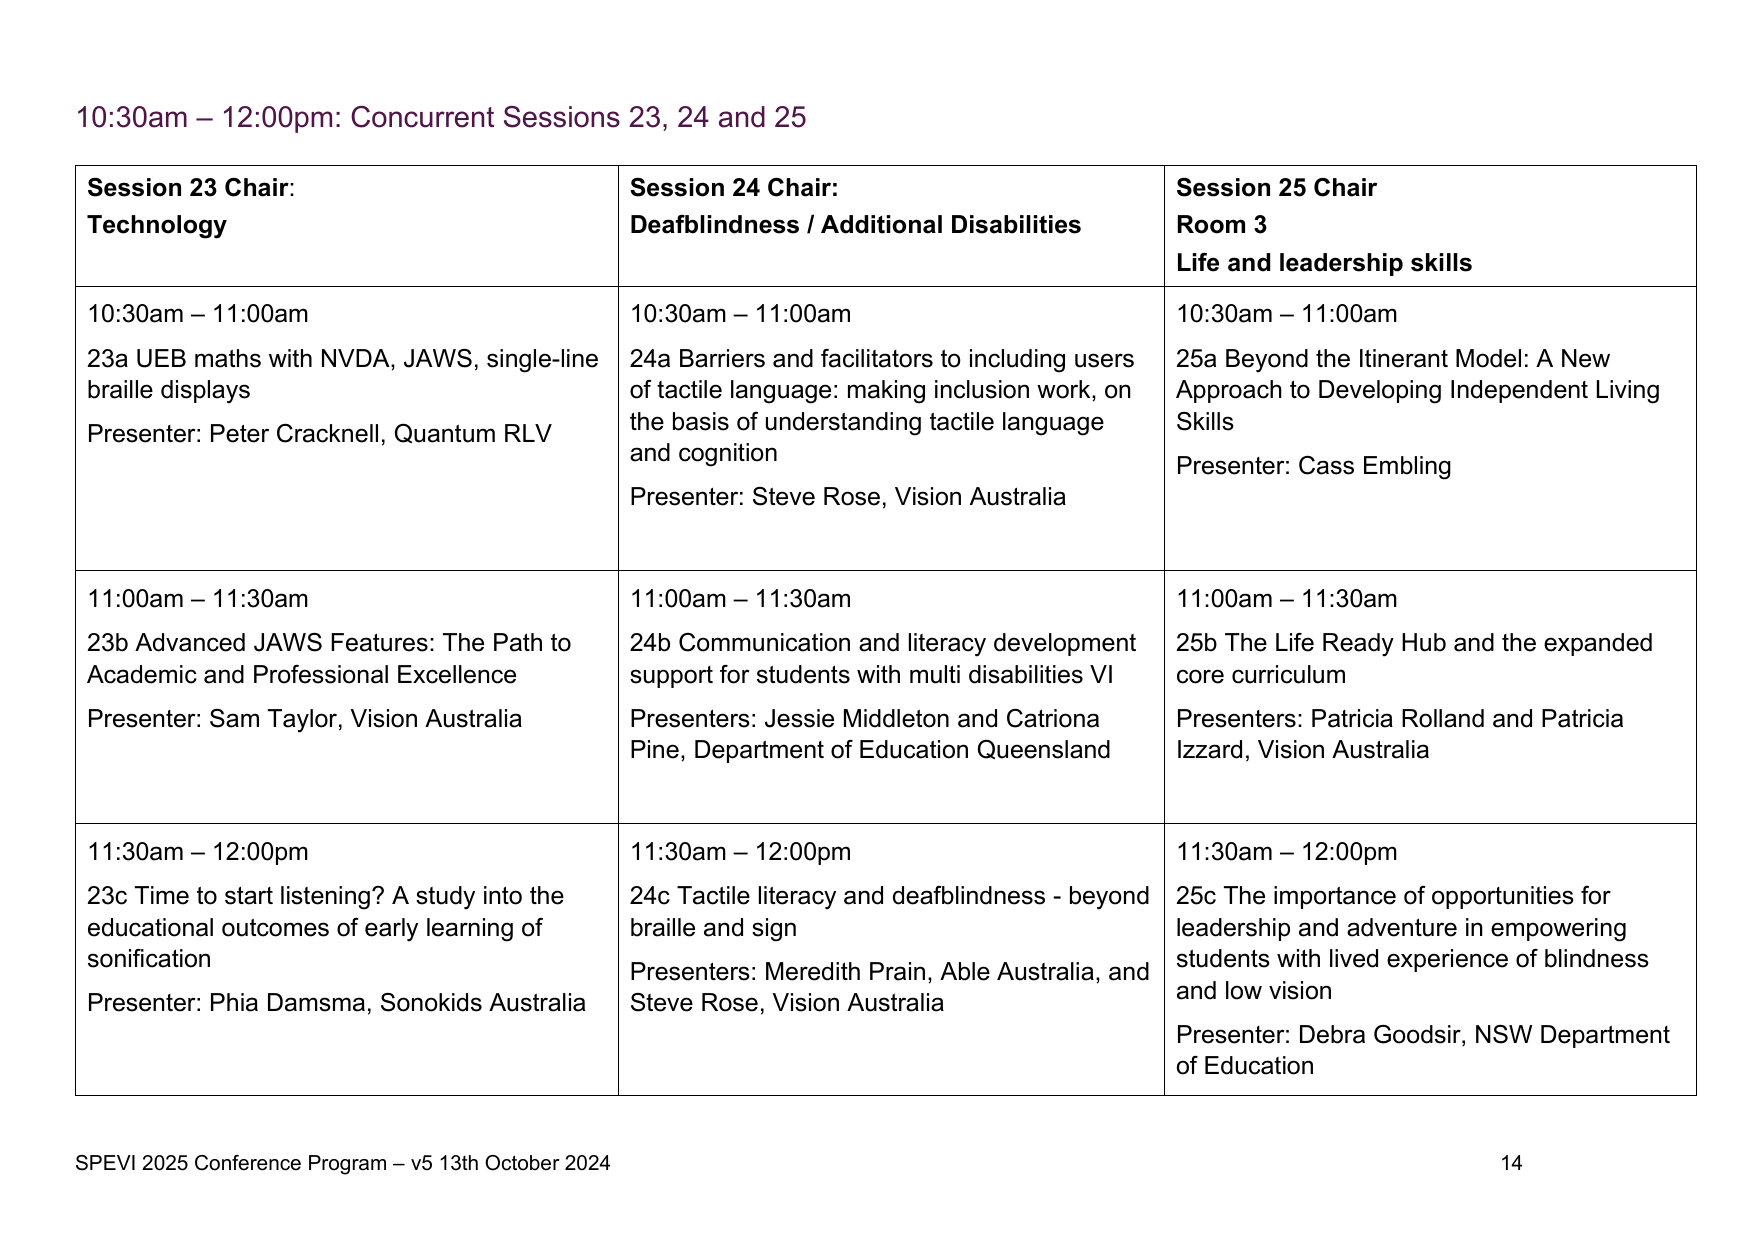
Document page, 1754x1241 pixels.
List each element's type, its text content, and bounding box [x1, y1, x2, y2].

table_cell 10:30am – 11:00am 23a UEB maths with NVDA, JAWS, single-line braille displays Presenter: Peter Cracknell, Quantum RLV [76, 287, 618, 570]
table_cell 11:00am – 11:30am 25b The Life Ready Hub and the expanded core curriculum Presenters: Patricia Rolland and Patricia Izzard, Vision Australia [1165, 571, 1696, 823]
table_cell 11:00am – 11:30am 24b Communication and literacy development support for students with multi disabilities VI Presenters: Jessie Middleton and Catriona Pine, Department of Education Queensland [619, 571, 1164, 823]
table_cell 10:30am – 11:00am 24a Barriers and facilitators to including users of tactile language: making inclusion work, on the basis of understanding tactile language and cognition Presenter: Steve Rose, Vision Australia [619, 287, 1164, 570]
subtitle 10:30am – 12:00pm: Concurrent Sessions 23, 24 and 25 [75, 100, 1679, 133]
table_cell 11:30am – 12:00pm 25c The importance of opportunities for leadership and adventure in empowering students with lived experience of blindness and low vision Presenter: Debra Goodsir, NSW Department of Education [1165, 824, 1696, 1095]
table_cell 11:30am – 12:00pm 23c Time to start listening? A study into the educational outcomes of early learning of sonification Presenter: Phia Damsma, Sonokids Australia [76, 824, 618, 1095]
table_cell 10:30am – 11:00am 25a Beyond the Itinerant Model: A New Approach to Developing Independent Living Skills Presenter: Cass Embling [1165, 287, 1696, 570]
table_cell 11:00am – 11:30am 23b Advanced JAWS Features: The Path to Academic and Professional Excellence Presenter: Sam Taylor, Vision Australia [76, 571, 618, 823]
table_header Session 23 Chair: Technology [76, 166, 618, 286]
table_header Session 25 Chair Room 3 Life and leadership skills [1165, 166, 1696, 286]
table_cell 11:30am – 12:00pm 24c Tactile literacy and deafblindness - beyond braille and sign Presenters: Meredith Prain, Able Australia, and Steve Rose, Vision Australia [619, 824, 1164, 1095]
table_header Session 24 Chair: Deafblindness / Additional Disabilities [619, 166, 1164, 286]
